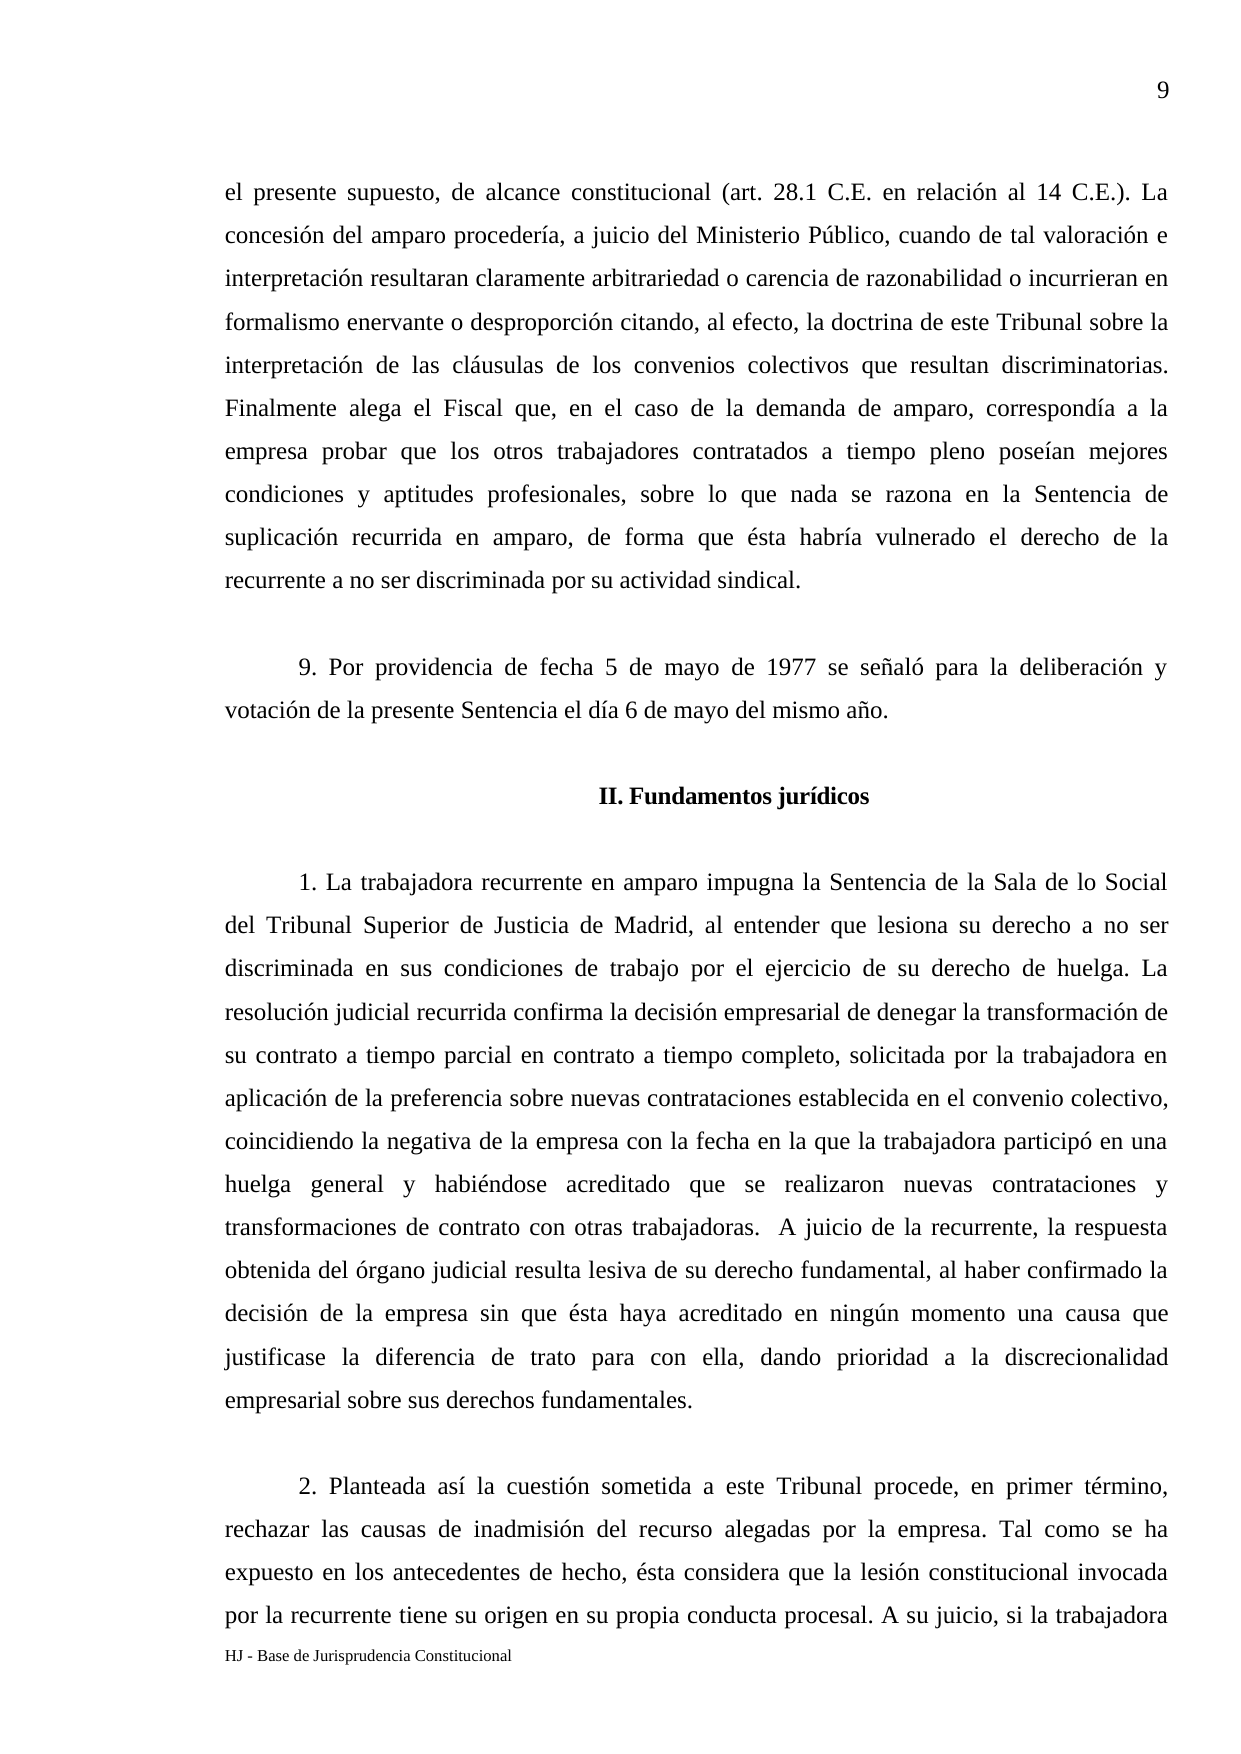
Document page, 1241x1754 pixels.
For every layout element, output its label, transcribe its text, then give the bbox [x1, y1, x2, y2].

text 9. Por providencia de fecha 5 de mayo de 1977 se señaló para la deliberación y votación de la presente Sentencia el día 6 de mayo del mismo año. [224, 652, 1169, 723]
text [224, 177, 1169, 594]
text 1. La trabajadora recurrente en amparo impugna la Sentencia de la Sala de lo Social del Tribunal Superior de Justicia de Madrid, al entender que lesiona su derecho a no ser discriminada en sus condiciones de trabajo por el ejercicio de su derecho de huelga. La resolución judicial recurrida confirma la decisión empresarial de denegar la transformación de su contrato a tiempo parcial en contrato a tiempo completo, solicitada por la trabajadora en aplicación de la preferencia sobre nuevas contrataciones establecida en el convenio colectivo, coincidiendo la negativa de la empresa con la fecha en la que la trabajadora participó en una huelga general y habiéndose acreditado que se realizaron nuevas contrataciones y transformaciones de contrato con otras trabajadoras. A juicio de la recurrente, la respuesta obtenida del órgano judicial resulta lesiva de su derecho fundamental, al haber confirmado la decisión de la empresa sin que ésta haya acreditado en ningún momento una causa que justificase la diferencia de trato para con ella, dando prioridad a la discrecionalidad empresarial sobre sus derechos fundamentales. [224, 867, 1169, 1413]
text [224, 1471, 1169, 1629]
subtitle II. Fundamentos jurídicos [224, 781, 1169, 810]
